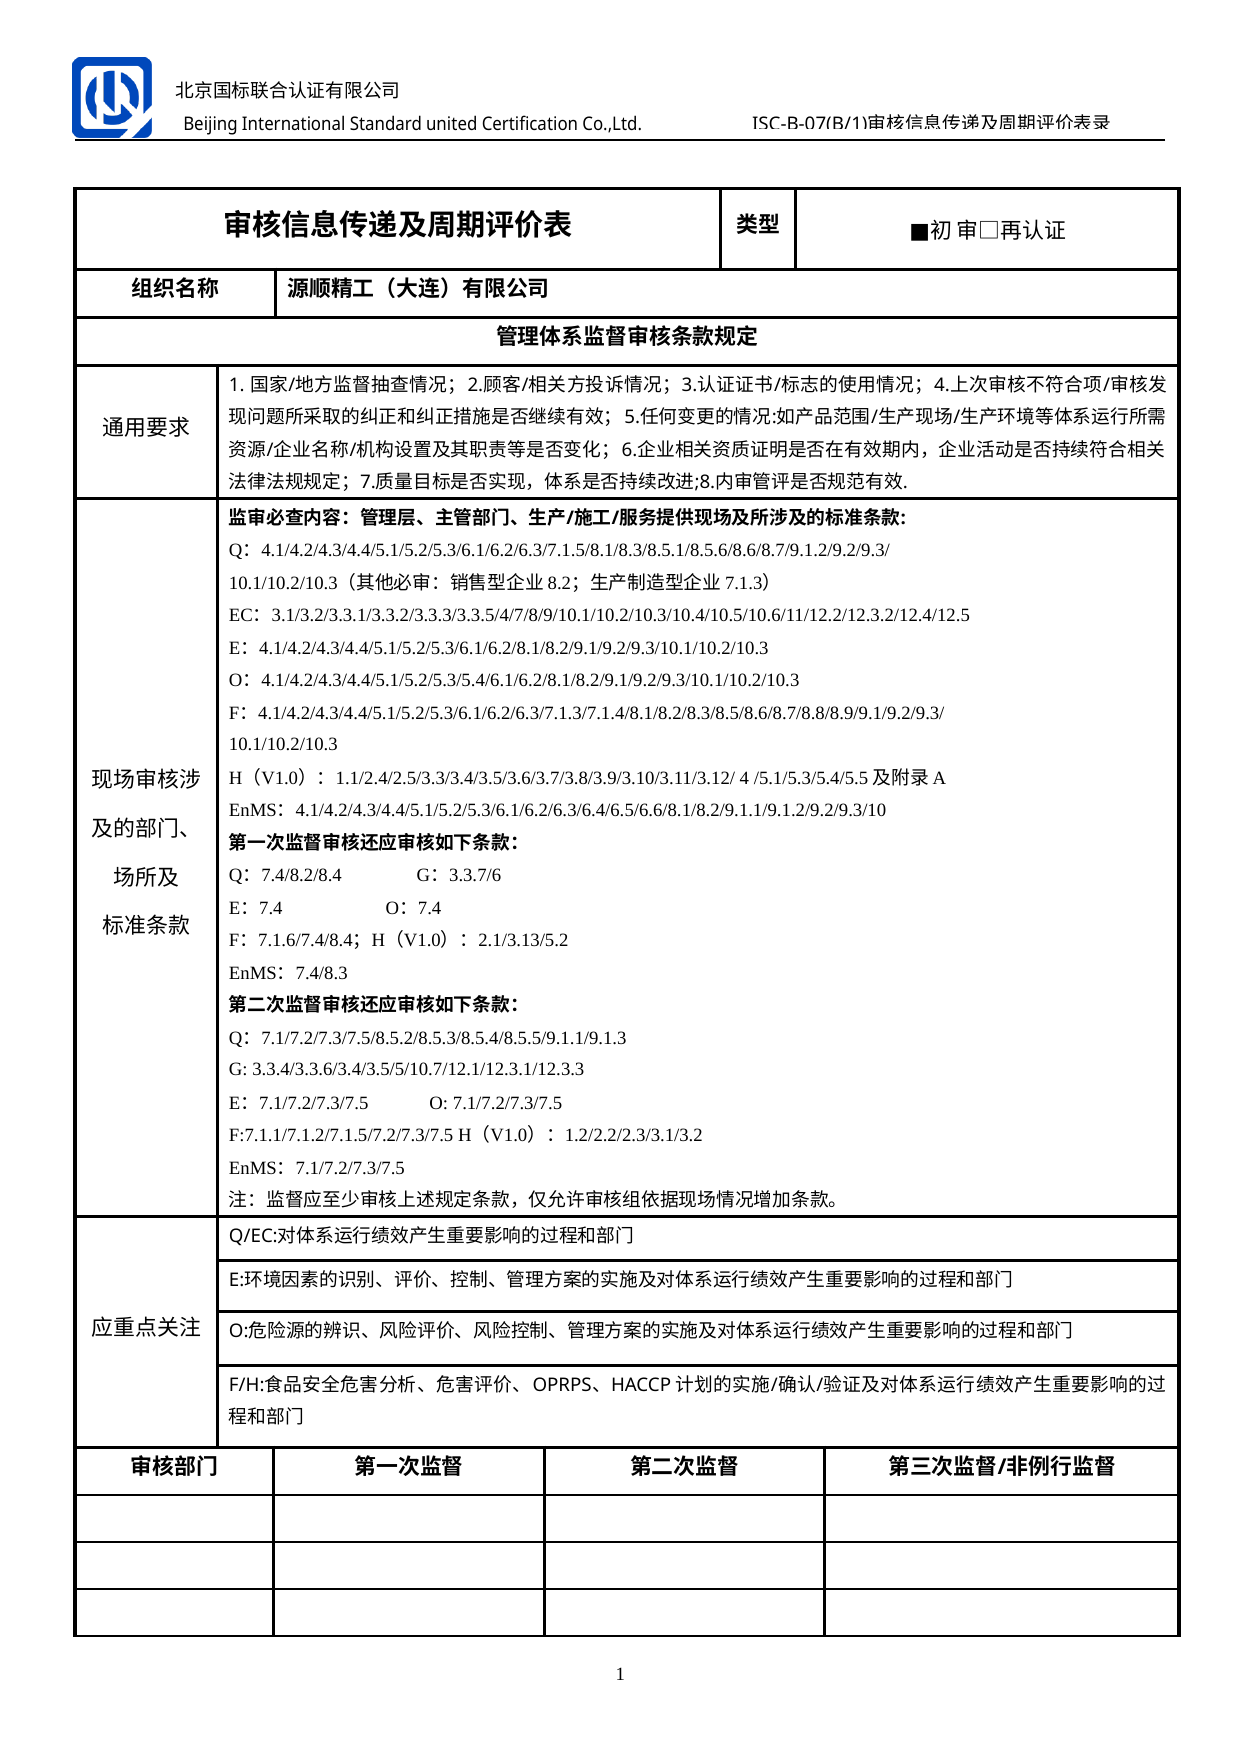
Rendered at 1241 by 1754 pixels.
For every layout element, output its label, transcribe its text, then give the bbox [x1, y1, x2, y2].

table_cell [546, 1543, 823, 1588]
table_cell 第二次监督 [546, 1449, 823, 1494]
table_cell [77, 1543, 272, 1588]
table_cell [826, 1590, 1177, 1635]
table_cell E:环境因素的识别、评价、控制、管理方案的实施及对体系运行绩效产生重要影响的过程和部门 [219, 1262, 1177, 1310]
table_cell 组织名称 [77, 271, 274, 316]
table_cell 第三次监督/非例行监督 [826, 1449, 1177, 1494]
table_cell [546, 1496, 823, 1541]
table_cell O:危险源的辨识、风险评价、风险控制、管理方案的实施及对体系运行绩效产生重要影响的过程和部门 [219, 1313, 1177, 1364]
table_cell 第一次监督 [275, 1449, 543, 1494]
table_cell 监审必查内容：管理层、主管部门、生产/施工/服务提供现场及所涉及的标准条款: Q：4.1/4.2/4.3/4.4/5.1/5.2/5.3/6.1/6.2/6.3/7.1.5/8.1/8.3/8.5.1/8.5.6/8.6/8.7/9.1.2/9.2/9.3/ 10.1/10.2/10.3（其他必审：销售型企业8.2；生产制造型企业7.1.3） EC：3.1/3.2/3.3.1/3.3.2/3.3.3/3.3.5/4/7/8/9/10.1/10.2/10.3/10.4/10.5/10.6/11/12.2/12.3.2/12.4/12.5 E：4.1/4.2/4.3/4.4/5.1/5.2/5.3/6.1/6.2/8.1/8.2/9.1/9.2/9.3/10.1/10.2/10.3 O：4.1/4.2/4.3/4.4/5.1/5.2/5.3/5.4/6.1/6.2/8.1/8.2/9.1/9.2/9.3/10.1/10.2/10.3 F：4.1/4.2/4.3/4.4/5.1/5.2/5.3/6.1/6.2/6.3/7.1.3/7.1.4/8.1/8.2/8.3/8.5/8.6/8.7/8.8/8.9/9.1/9.2/9.3/ 10.1/10.2/10.3 H（V1.0）：1.1/2.4/2.5/3.3/3.4/3.5/3.6/3.7/3.8/3.9/3.10/3.11/3.12/ 4 /5.1/5.3/5.4/5.5及附录A EnMS：4.1/4.2/4.3/4.4/5.1/5.2/5.3/6.1/6.2/6.3/6.4/6.5/6.6/8.1/8.2/9.1.1/9.1.2/9.2/9.3/10 第一次监督审核还应审核如下条款： Q：7.4/8.2/8.4 G：3.3.7/6 E：7.4 O：7.4 F：7.1.6/7.4/8.4；H（V1.0）：2.1/3.13/5.2 EnMS：7.4/8.3 第二次监督审核还应审核如下条款： Q：7.1/7.2/7.3/7.5/8.5.2/8.5.3/8.5.4/8.5.5/9.1.1/9.1.3 G: 3.3.4/3.3.6/3.4/3.5/5/10.7/12.1/12.3.1/12.3.3 E：7.1/7.2/7.3/7.5 O: 7.1/7.2/7.3/7.5 F:7.1.1/7.1.2/7.1.5/7.2/7.3/7.5 H（V1.0）：1.2/2.2/2.3/3.1/3.2 EnMS：7.1/7.2/7.3/7.5 注：监督应至少审核上述规定条款，仅允许审核组依据现场情况增加条款。 [219, 500, 1177, 1215]
table_cell 审核部门 [77, 1449, 272, 1494]
table_cell [546, 1590, 823, 1635]
table_cell 管理体系监督审核条款规定 [77, 319, 1177, 364]
table_header 类型 [722, 190, 794, 267]
table_cell 通用要求 [77, 367, 216, 497]
table_cell [826, 1543, 1177, 1588]
table_cell [275, 1543, 543, 1588]
table_cell [77, 1496, 272, 1541]
table_cell [826, 1496, 1177, 1541]
table_cell [275, 1590, 543, 1635]
picture [72, 57, 152, 138]
table_cell 源顺精工（大连）有限公司 [277, 271, 1177, 316]
table_header 审核信息传递及周期评价表 [77, 190, 719, 267]
table_cell [275, 1496, 543, 1541]
table_cell Q/EC:对体系运行绩效产生重要影响的过程和部门 [219, 1218, 1177, 1259]
table_cell 1. 国家/地方监督抽查情况；2.顾客/相关方投诉情况；3.认证证书/标志的使用情况；4.上次审核不符合项/审核发现问题所采取的纠正和纠正措施是否继续有效；5.任何变更的情况:如产品范围/生产现场/生产环境等体系运行所需资源/企业名称/机构设置及其职责等是否变化；6.企业相关资质证明是否在有效期内，企业活动是否持续符合相关法律法规规定；7.质量目标是否实现，体系是否持续改进;8.内审管评是否规范有效. [219, 367, 1177, 497]
table_cell 现场审核涉及的部门、场所及 标准条款 [77, 500, 216, 1215]
table_cell [77, 1590, 272, 1635]
table_cell 应重点关注 [77, 1218, 216, 1446]
table_header ■初 审□再认证 [797, 190, 1177, 267]
table_cell F/H:食品安全危害分析、危害评价、OPRPS、HACCP计划的实施/确认/验证及对体系运行绩效产生重要影响的过程和部门 [219, 1367, 1177, 1446]
